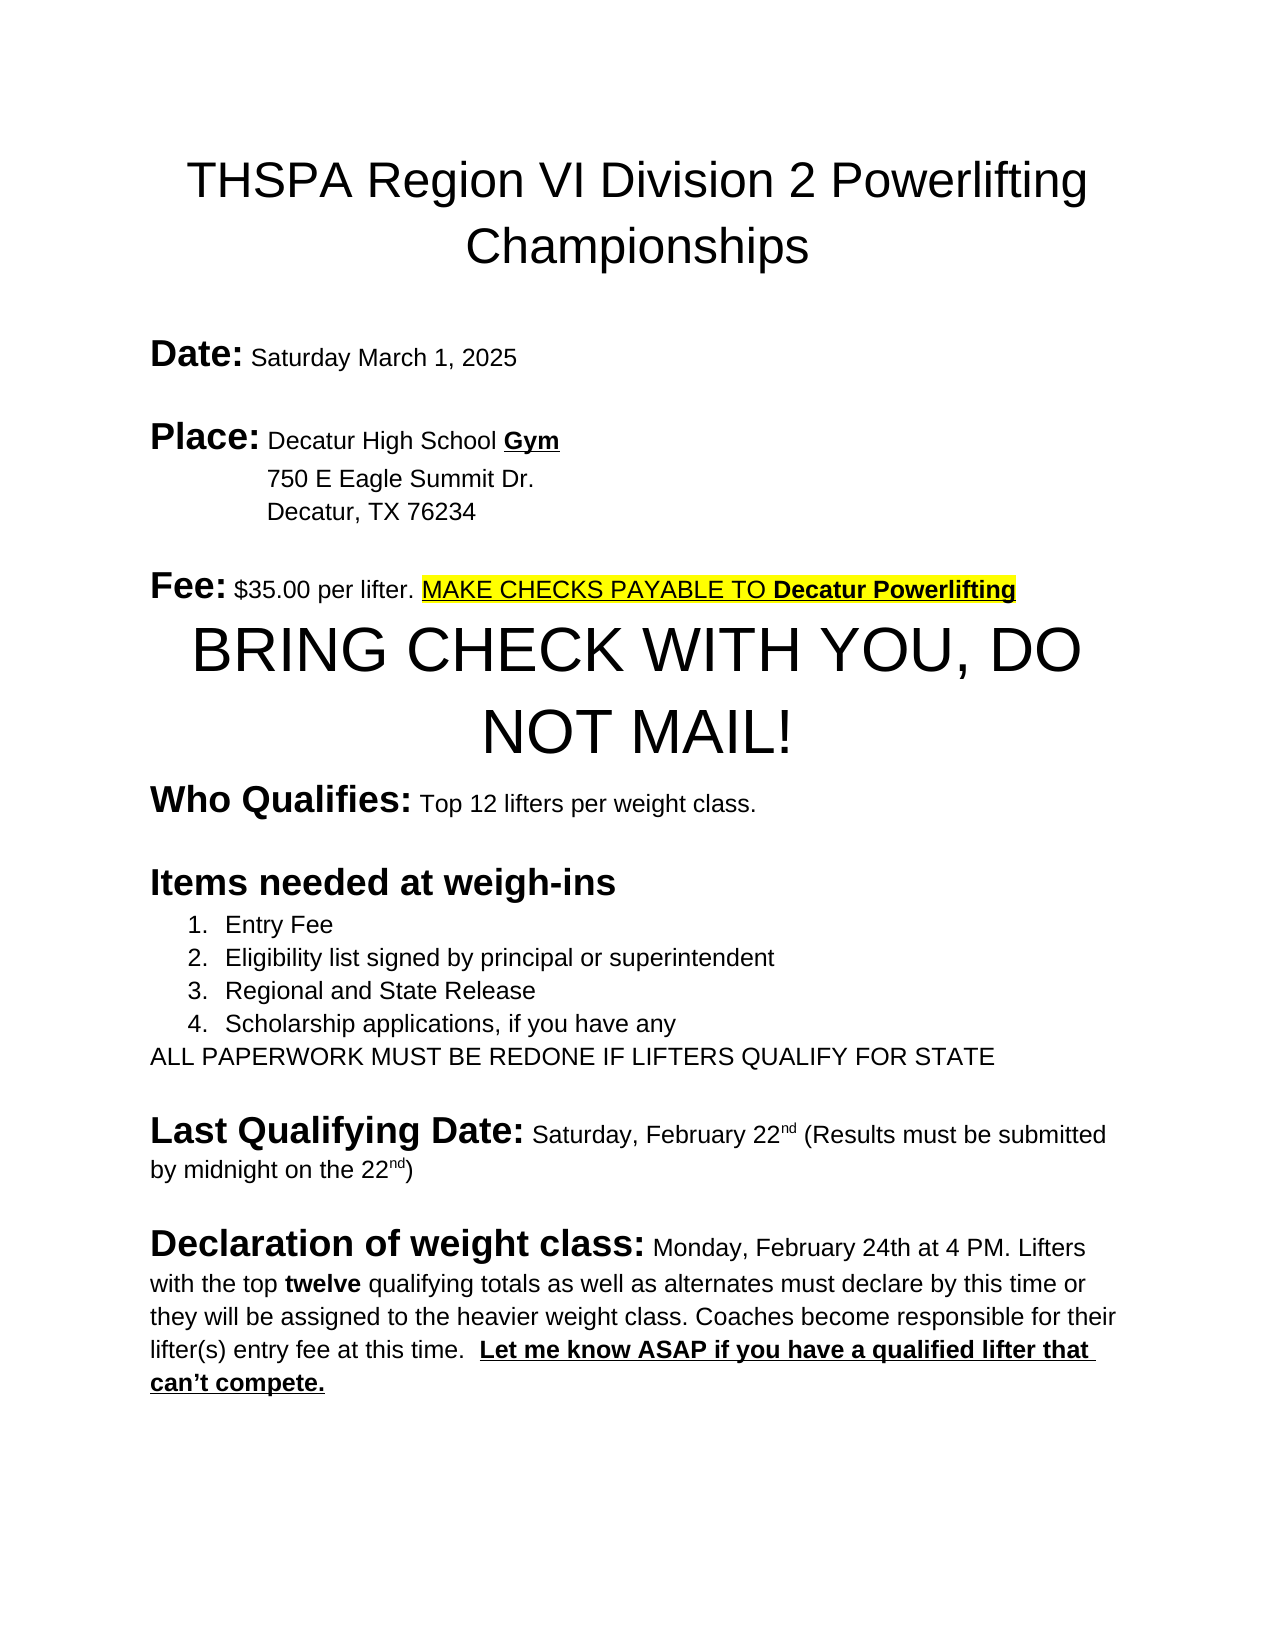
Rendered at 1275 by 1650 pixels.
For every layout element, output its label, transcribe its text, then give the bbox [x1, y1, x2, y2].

list Eligibility list signed by principal or superintendent [187, 943, 1125, 972]
text Last Qualifying Date: Saturday, February 22nd (Results must be submitted by midnight on the 22nd) [150, 1108, 1125, 1184]
text Items needed at weigh-ins [150, 860, 1125, 903]
text Fee: $35.00 per lifter. MAKE CHECKS PAYABLE TO Decatur Powerlifting [150, 563, 1125, 606]
list Entry Fee [187, 910, 1125, 939]
list Regional and State Release [187, 976, 1125, 1005]
text 750 E Eagle Summit Dr. [150, 464, 1125, 493]
text Declaration of weight class: Monday, February 24th at 4 PM. Lifters with the top twelve qualifying totals as well as alternates must declare by this time or they will be assigned to the heavier weight class. Coaches become responsible for their lifter(s) entry fee at this time. Let me know ASAP if you have a qualified lifter that can’t compete. [150, 1221, 1125, 1397]
text Place: Decatur High School Gym [150, 414, 1125, 457]
text Decatur, TX 76234 [150, 497, 1125, 526]
text Championships [150, 216, 1125, 273]
text BRING CHECK WITH YOU, DO NOT MAIL! [150, 612, 1125, 767]
text ALL PAPERWORK MUST BE REDONE IF LIFTERS QUALIFY FOR STATE [150, 1042, 1125, 1071]
text THSPA Region VI Division 2 Powerlifting [150, 150, 1125, 207]
text Who Qualifies: Top 12 lifters per weight class. [150, 778, 1125, 821]
list Scholarship applications, if you have any [187, 1009, 1125, 1038]
text Date: Saturday March 1, 2025 [150, 332, 1125, 375]
